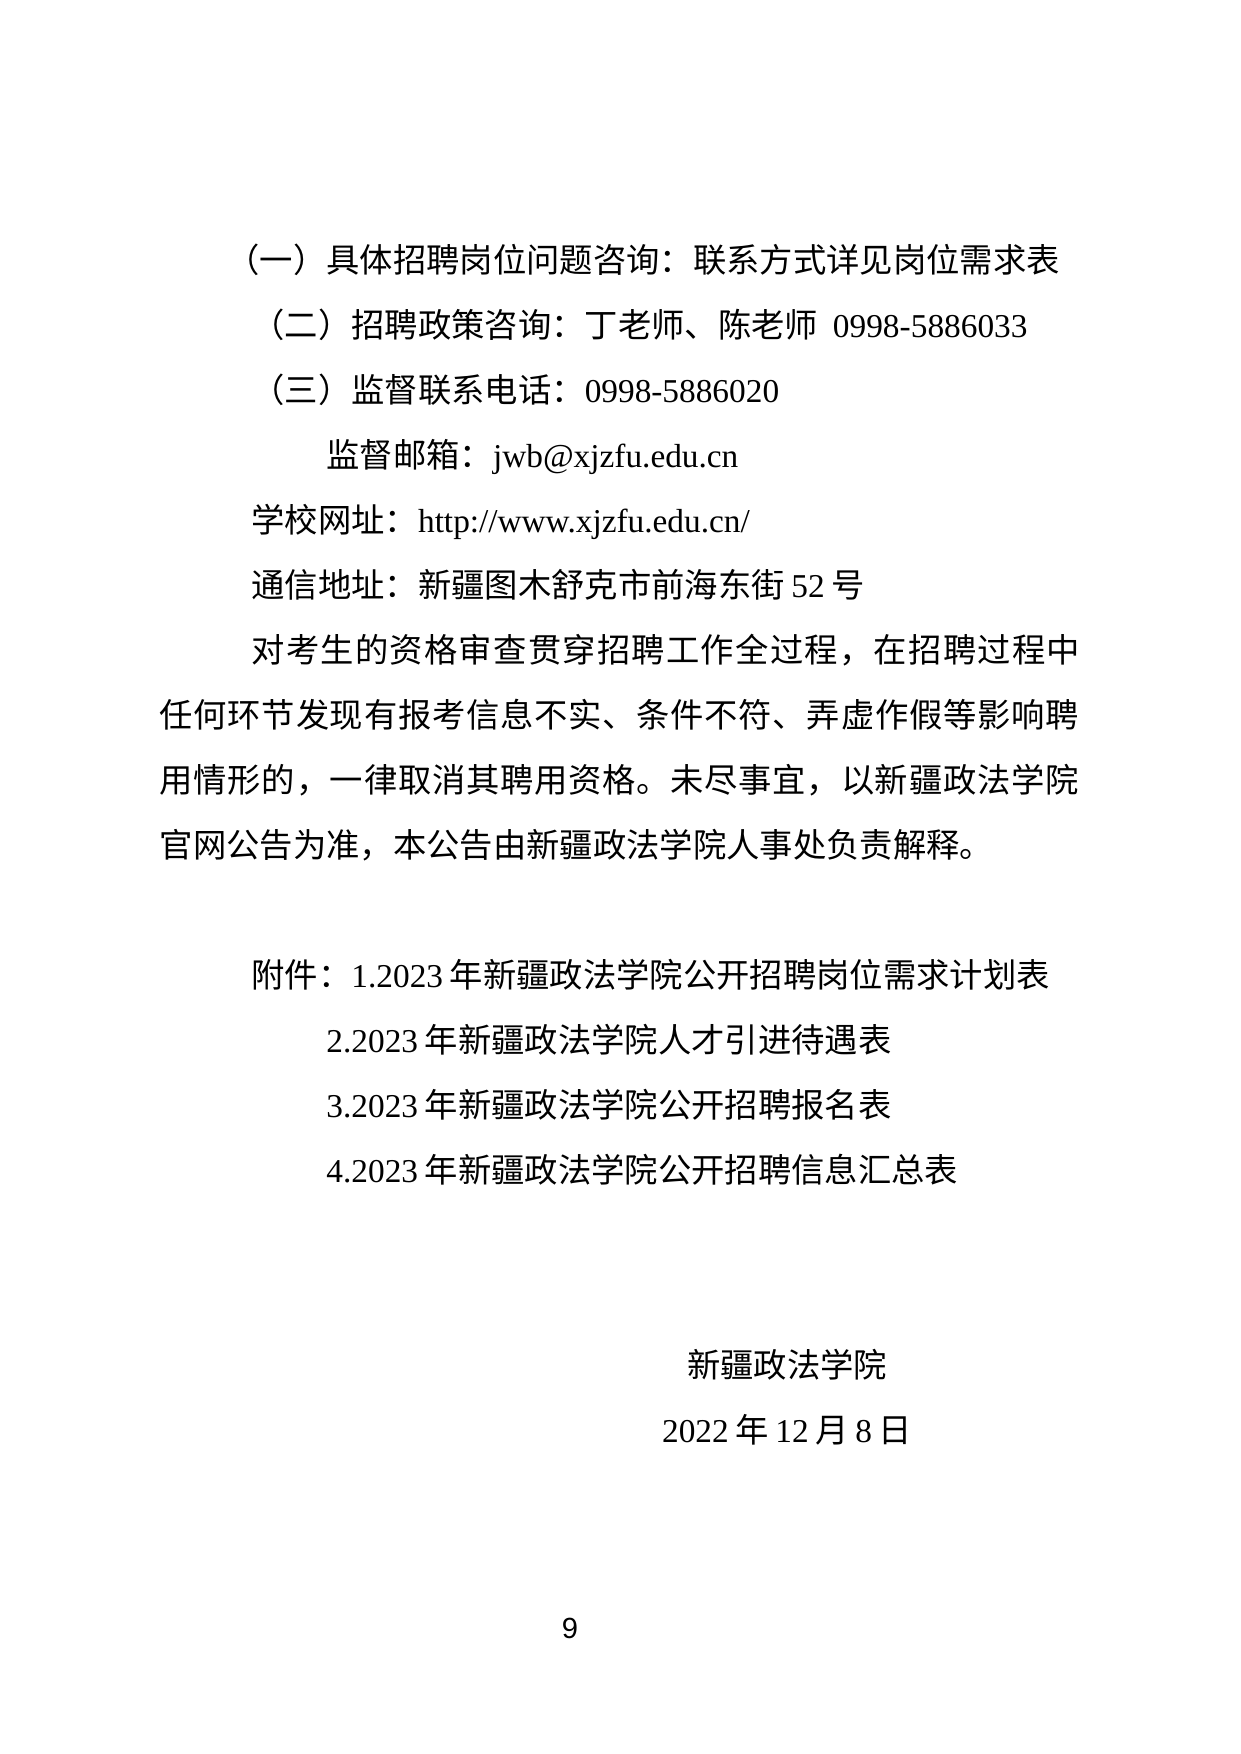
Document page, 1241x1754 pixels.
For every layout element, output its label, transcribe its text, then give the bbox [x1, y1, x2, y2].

text （三）监督联系电话：0998-5886020 [159, 355, 1081, 420]
text （二）招聘政策咨询：丁老师、陈老师 0998-5886033 [159, 290, 1081, 355]
text 对考生的资格审查贯穿招聘工作全过程，在招聘过程中任何环节发现有报考信息不实、条件不符、弄虚作假等影响聘用情形的，一律取消其聘用资格。未尽事宜，以新疆政法学院官网公告为准，本公告由新疆政法学院人事处负责解释。 [159, 615, 1081, 875]
text 通信地址：新疆图木舒克市前海东街52号 [159, 550, 1081, 615]
text 2022年12月8日 [159, 1395, 1081, 1460]
text 3.2023年新疆政法学院公开招聘报名表 [159, 1070, 1081, 1135]
text 新疆政法学院 [159, 1330, 1081, 1395]
text 4.2023年新疆政法学院公开招聘信息汇总表 [159, 1135, 1081, 1200]
text 学校网址：http://www.xjzfu.edu.cn/ [159, 485, 1081, 550]
text 附件：1.2023年新疆政法学院公开招聘岗位需求计划表 [159, 940, 1081, 1005]
text （一）具体招聘岗位问题咨询：联系方式详见岗位需求表 [226, 225, 1081, 290]
text 2.2023年新疆政法学院人才引进待遇表 [159, 1005, 1081, 1070]
text 监督邮箱：jwb@xjzfu.edu.cn [159, 420, 1081, 485]
